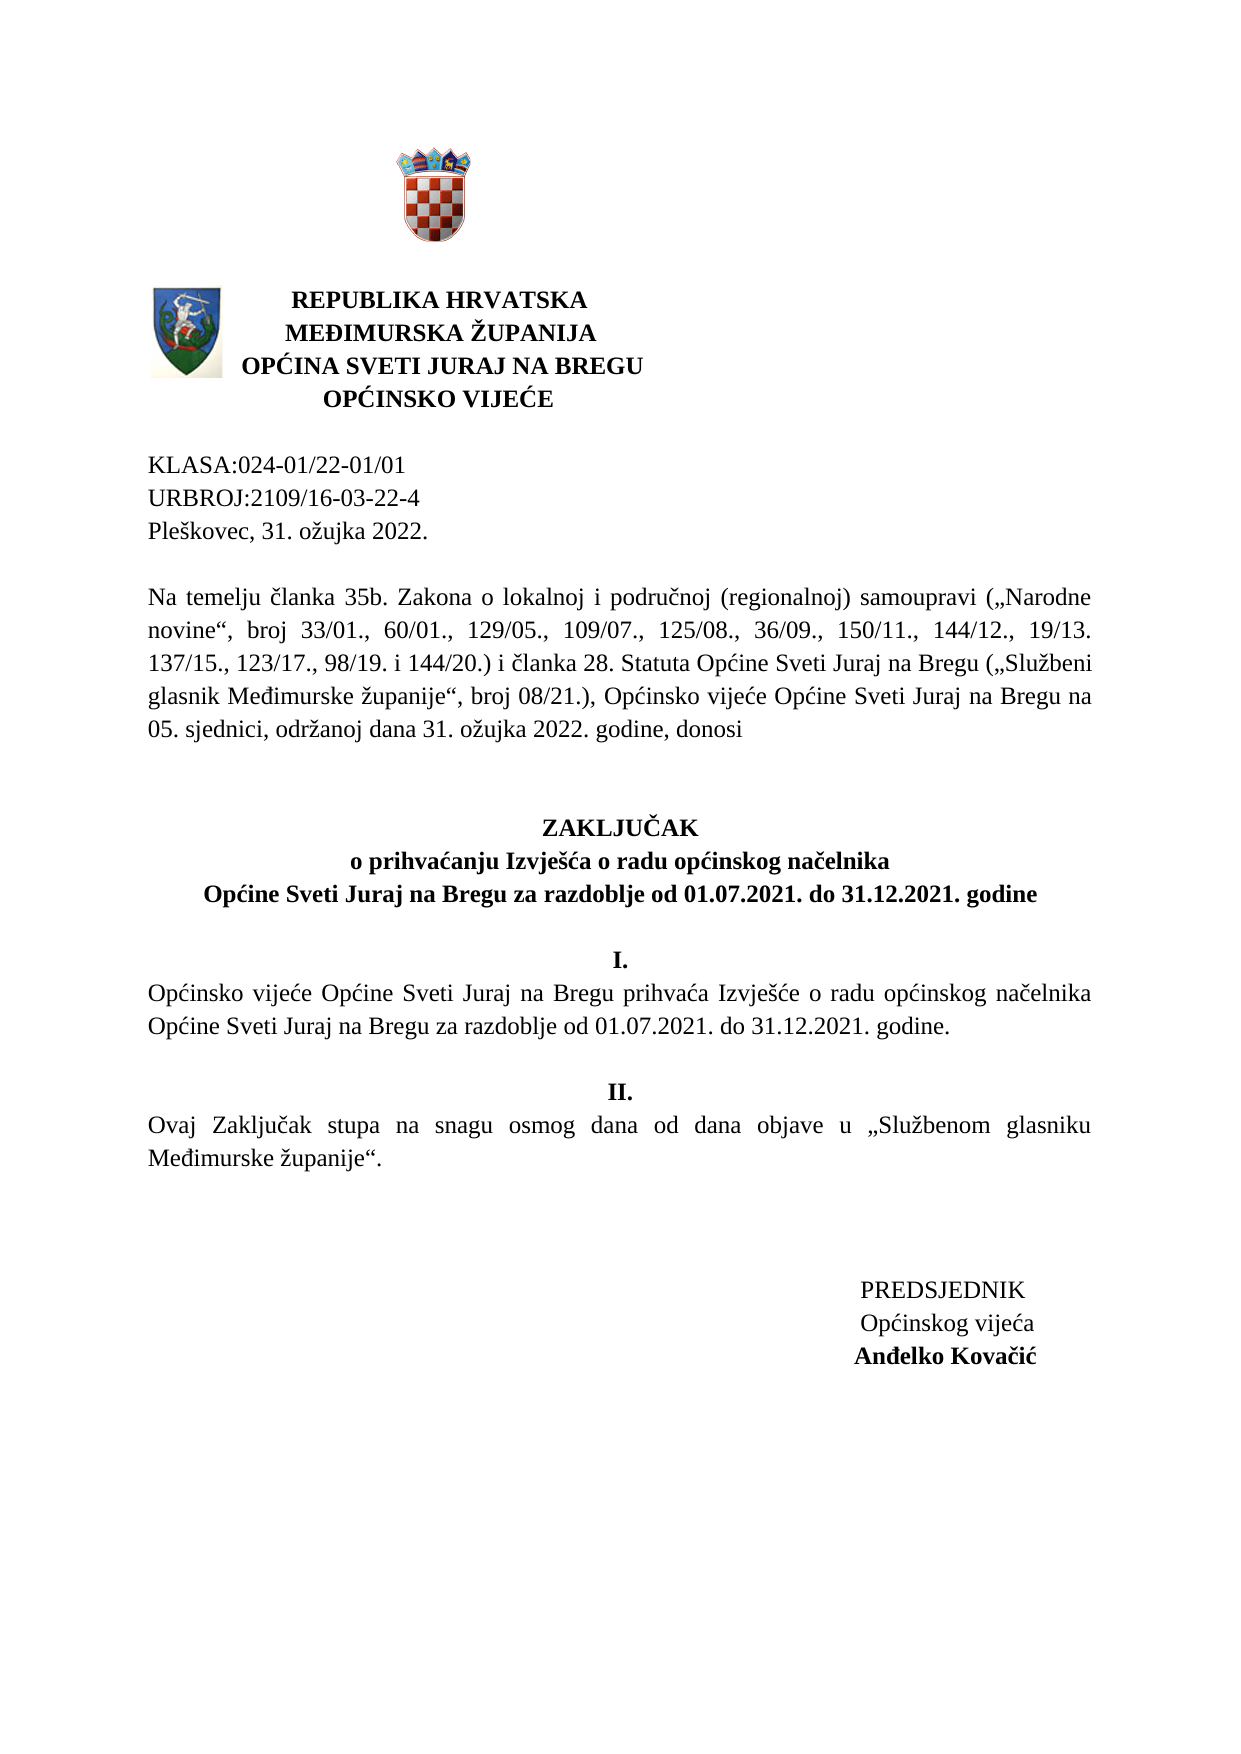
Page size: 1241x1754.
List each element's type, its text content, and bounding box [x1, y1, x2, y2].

text II. [148, 1077, 1093, 1106]
picture [396, 147, 471, 242]
text Ovaj Zaključak stupa na snagu osmog dana od dana objave u „Službenom glasniku Međimurske županije“. [148, 1110, 1093, 1172]
text URBROJ:2109/16-03-22-4 [148, 483, 1093, 512]
picture [150, 285, 223, 378]
text OPĆINA SVETI JURAJ NA BREGU [148, 351, 1093, 379]
text I. [148, 945, 1093, 974]
text Na temelju članka 35b. Zakona o lokalnoj i područnoj (regionalnoj) samoupravi („Narodne novine“, broj 33/01., 60/01., 129/05., 109/07., 125/08., 36/09., 150/11., 144/12., 19/13. 137/15., 123/17., 98/19. i 144/20.) i članka 28. Statuta Općine Sveti Juraj na Bregu („Službeni glasnik Međimurske županije“, broj 08/21.), Općinsko vijeće Općine Sveti Juraj na Bregu na 05. sjednici, održanoj dana 31. ožujka 2022. godine, donosi [148, 582, 1093, 743]
text PREDSJEDNIK [148, 1275, 1093, 1304]
text Općinsko vijeće Općine Sveti Juraj na Bregu prihvaća Izvješće o radu općinskog načelnika Općine Sveti Juraj na Bregu za razdoblje od 01.07.2021. do 31.12.2021. godine. [148, 978, 1093, 1040]
text REPUBLIKA HRVATSKA [223, 285, 1093, 313]
text o prihvaćanju Izvješća o radu općinskog načelnika [148, 846, 1093, 875]
text Pleškovec, 31. ožujka 2022. [148, 516, 1093, 545]
text Općinskog vijeća [148, 1308, 1093, 1337]
text MEĐIMURSKA ŽUPANIJA [223, 318, 1093, 347]
text Anđelko Kovačić [148, 1341, 1093, 1370]
text ZAKLJUČAK [148, 813, 1093, 842]
text KLASA:024-01/22-01/01 [148, 450, 1093, 479]
text OPĆINSKO VIJEĆE [148, 384, 1093, 413]
text Općine Sveti Juraj na Bregu za razdoblje od 01.07.2021. do 31.12.2021. godine [148, 879, 1093, 908]
